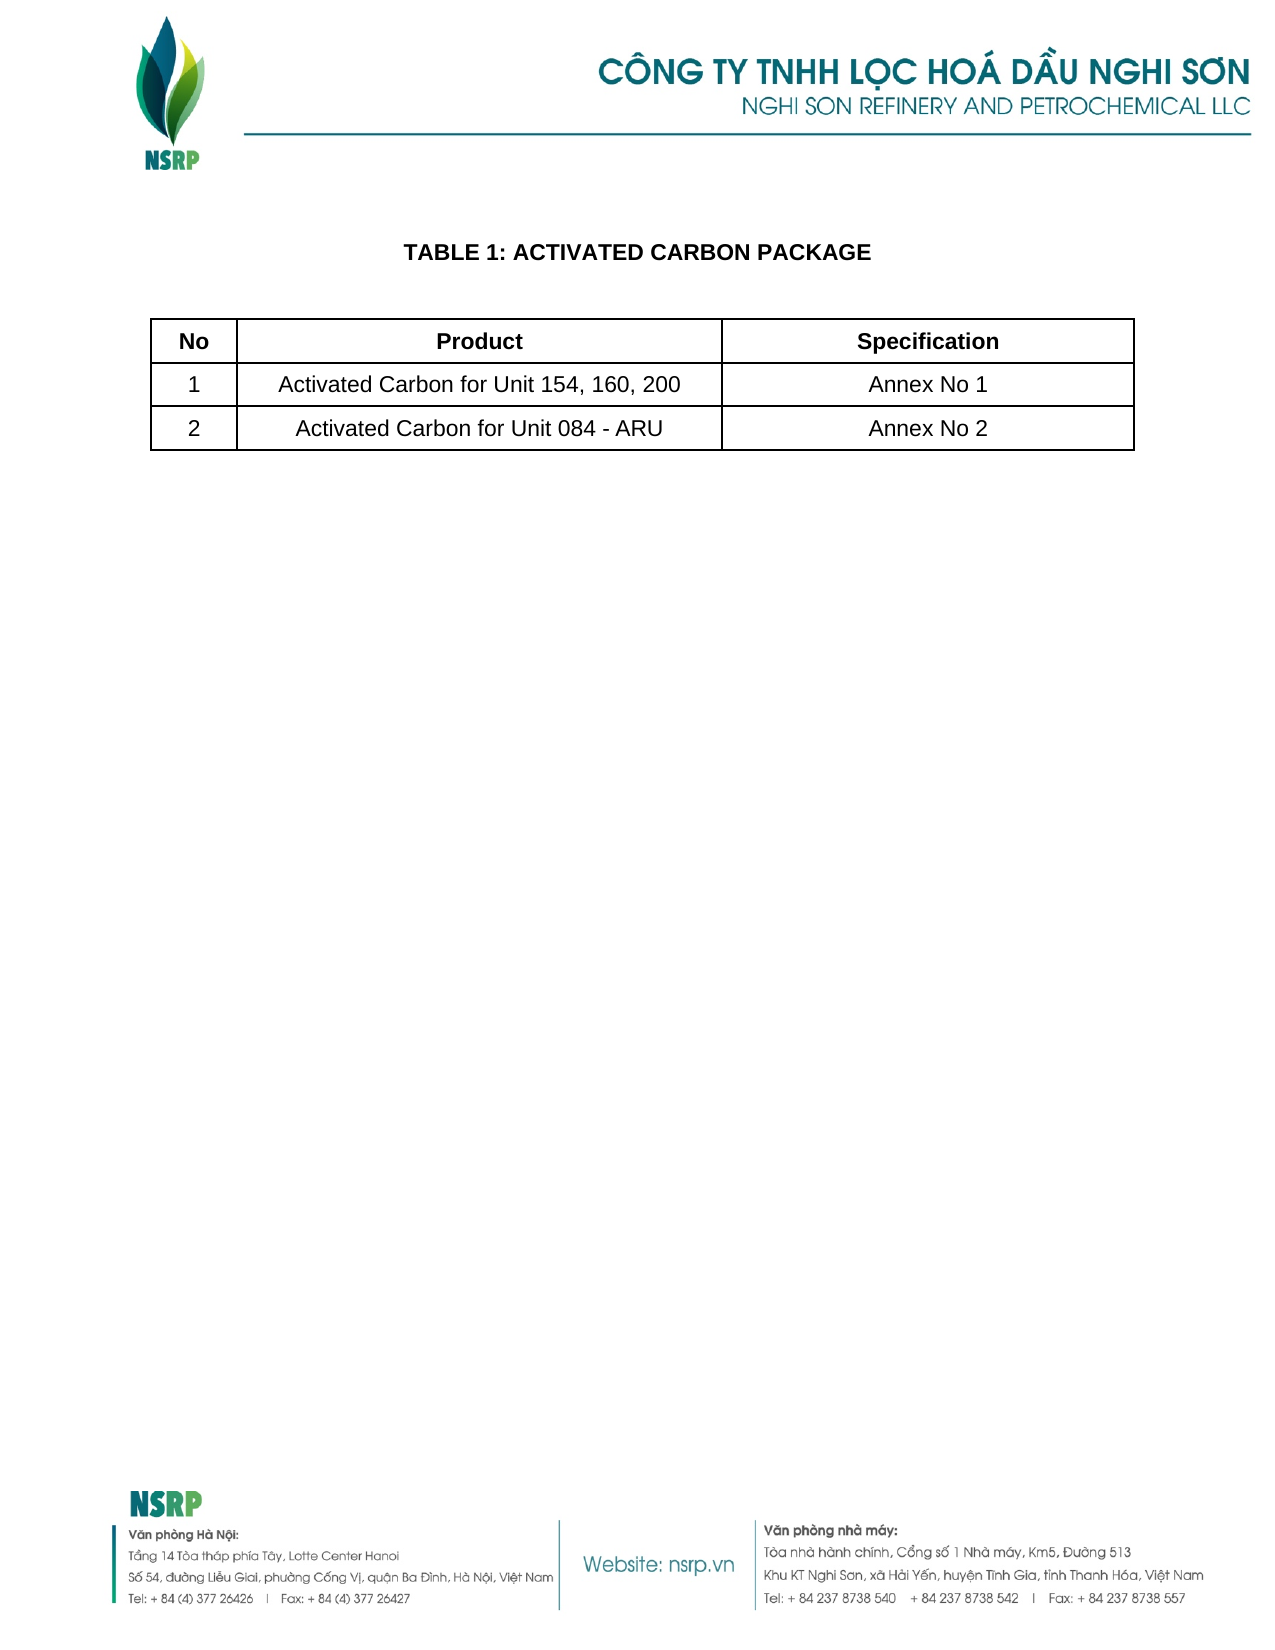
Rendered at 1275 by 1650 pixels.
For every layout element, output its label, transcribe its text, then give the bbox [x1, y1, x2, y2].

picture [0, 1491, 1275, 1650]
table_cell Activated Carbon for Unit 084 - ARU [238, 407, 721, 449]
text TABLE 1: ACTIVATED CARBON PACKAGE [150, 239, 1125, 266]
table_cell 2 [152, 407, 236, 449]
table_cell Annex No 2 [723, 407, 1133, 449]
table_cell Annex No 1 [723, 364, 1133, 405]
table_header Specification [723, 320, 1133, 362]
table_header No [152, 320, 236, 362]
picture [0, 0, 1275, 170]
table_cell Activated Carbon for Unit 154, 160, 200 [238, 364, 721, 405]
table_cell 1 [152, 364, 236, 405]
table_header Product [238, 320, 721, 362]
